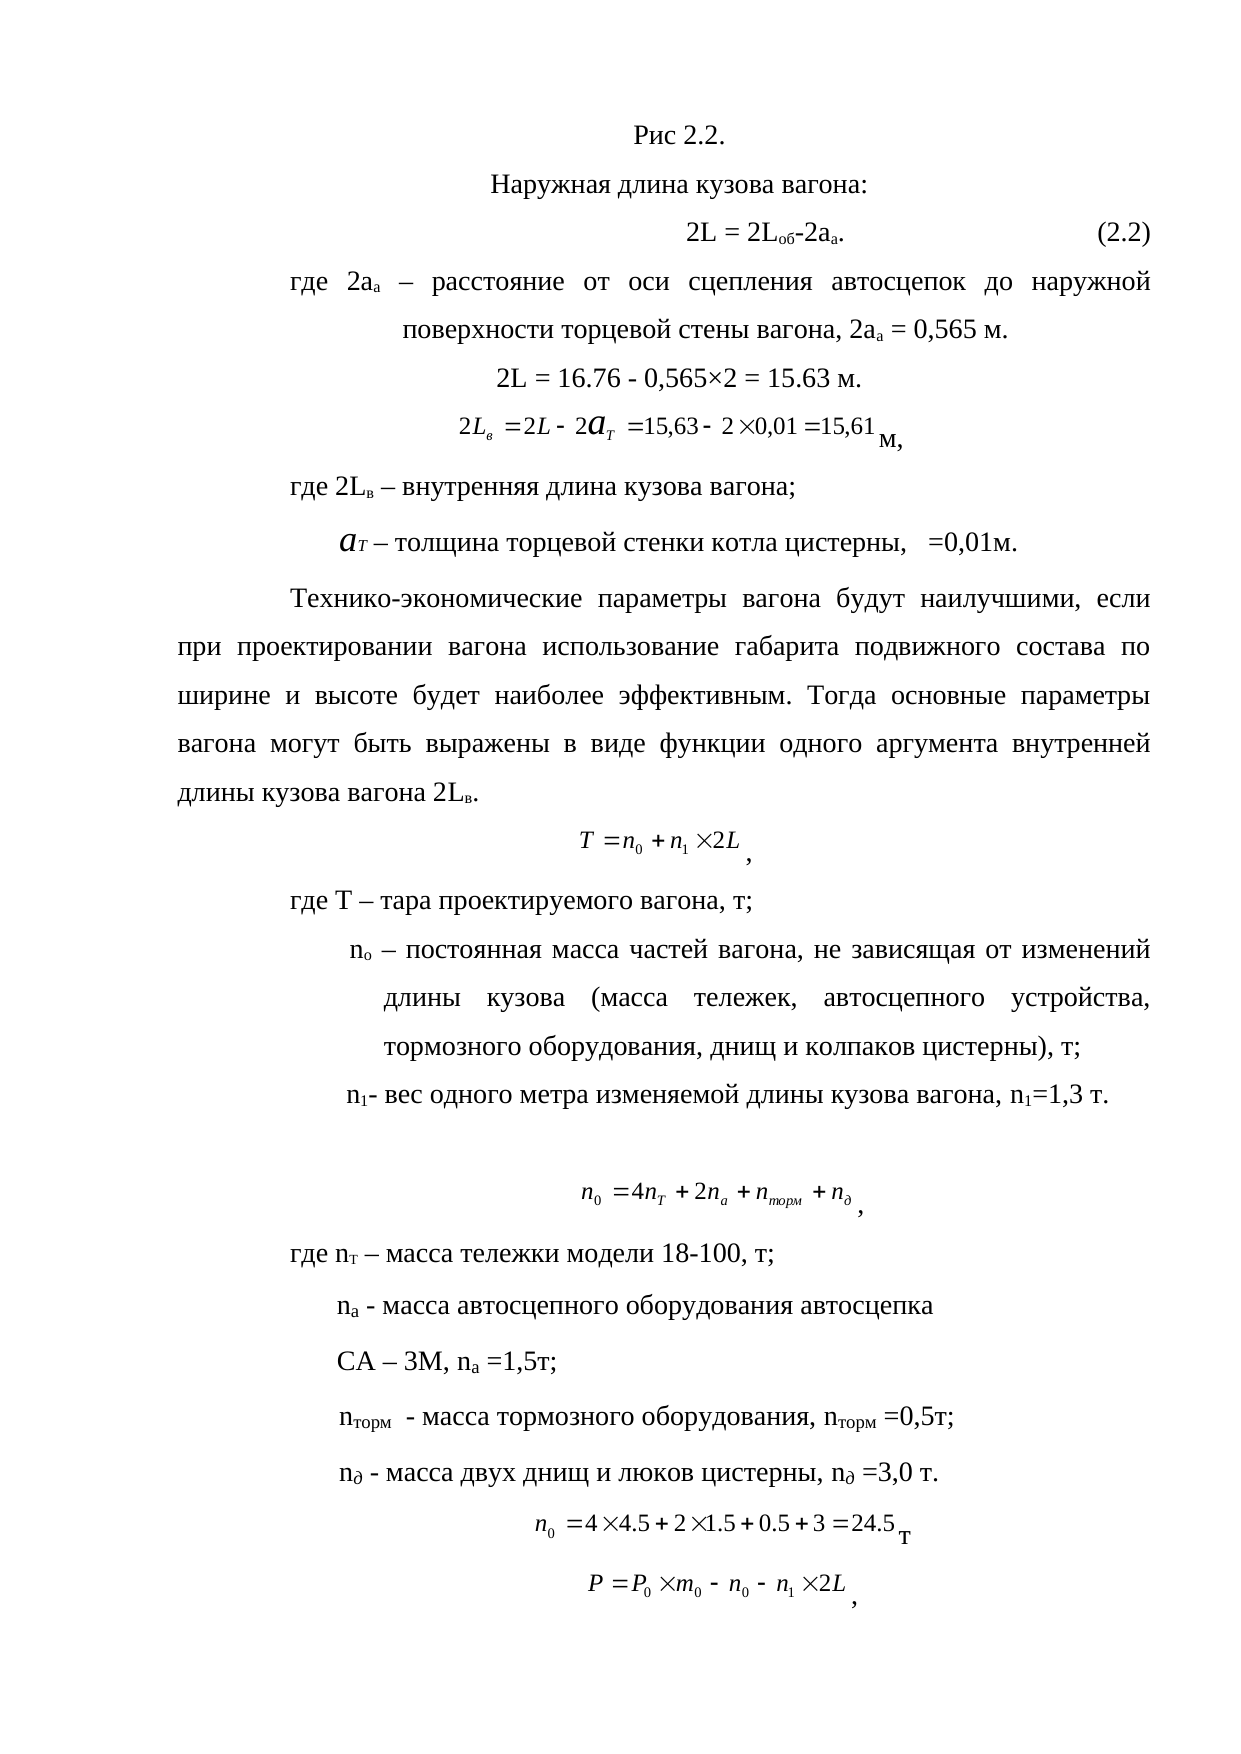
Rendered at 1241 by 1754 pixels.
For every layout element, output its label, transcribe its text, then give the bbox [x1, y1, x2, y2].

text СА – 3М, nа =1,5т; [177, 1340, 1152, 1377]
text nо – постоянная масса частей вагона, не зависящая от изменений длины кузова (масса тележек, автосцепного устройства, тормозного оборудования, днищ и колпаков цистерны), т; [290, 932, 1152, 1061]
text , [177, 1174, 1152, 1219]
text , [177, 823, 1152, 867]
text nторм - масса тормозного оборудования, nторм =0,5т; [290, 1396, 1152, 1433]
text Наружная длина кузова вагона: [177, 167, 1152, 199]
text аТ – толщина торцевой стенки котла цистерны, =0,01м. [177, 518, 1152, 560]
text Технико-экономические параметры вагона будут наилучшими, если при проектировании вагона использование габарита подвижного состава по ширине и высоте будет наиболее эффективным. Тогда основные параметры вагона могут быть выражены в виде функции одного аргумента внутренней длины кузова вагона 2Lв. [177, 581, 1152, 807]
text где 2Lв – внутренняя длина кузова вагона; [177, 469, 1152, 502]
text м, [177, 409, 1152, 453]
text где 2аа – расстояние от оси сцепления автосцепок до наружной поверхности торцевой стены вагона, 2аа = 0,565 м. [290, 264, 1152, 345]
text n1- вес одного метра изменяемой длины кузова вагона, n1=1,3 т. [177, 1077, 1152, 1110]
text nд - масса двух днищ и люков цистерны, nд =3,0 т. [290, 1451, 1152, 1488]
text Рис 2.2. [177, 118, 1152, 151]
text т [290, 1507, 1152, 1550]
text 2L = 2Lоб-2аа. (2.2) [177, 215, 1152, 248]
text , [290, 1567, 1152, 1610]
text 2L = 16.76 - 0,565×2 = 15.63 м. [177, 361, 1152, 393]
text где Т – тара проектируемого вагона, т; [177, 883, 1152, 916]
text nа - масса автосцепного оборудования автосцепка [177, 1284, 1152, 1321]
text где nТ – масса тележки модели 18-100, т; [177, 1236, 1152, 1268]
